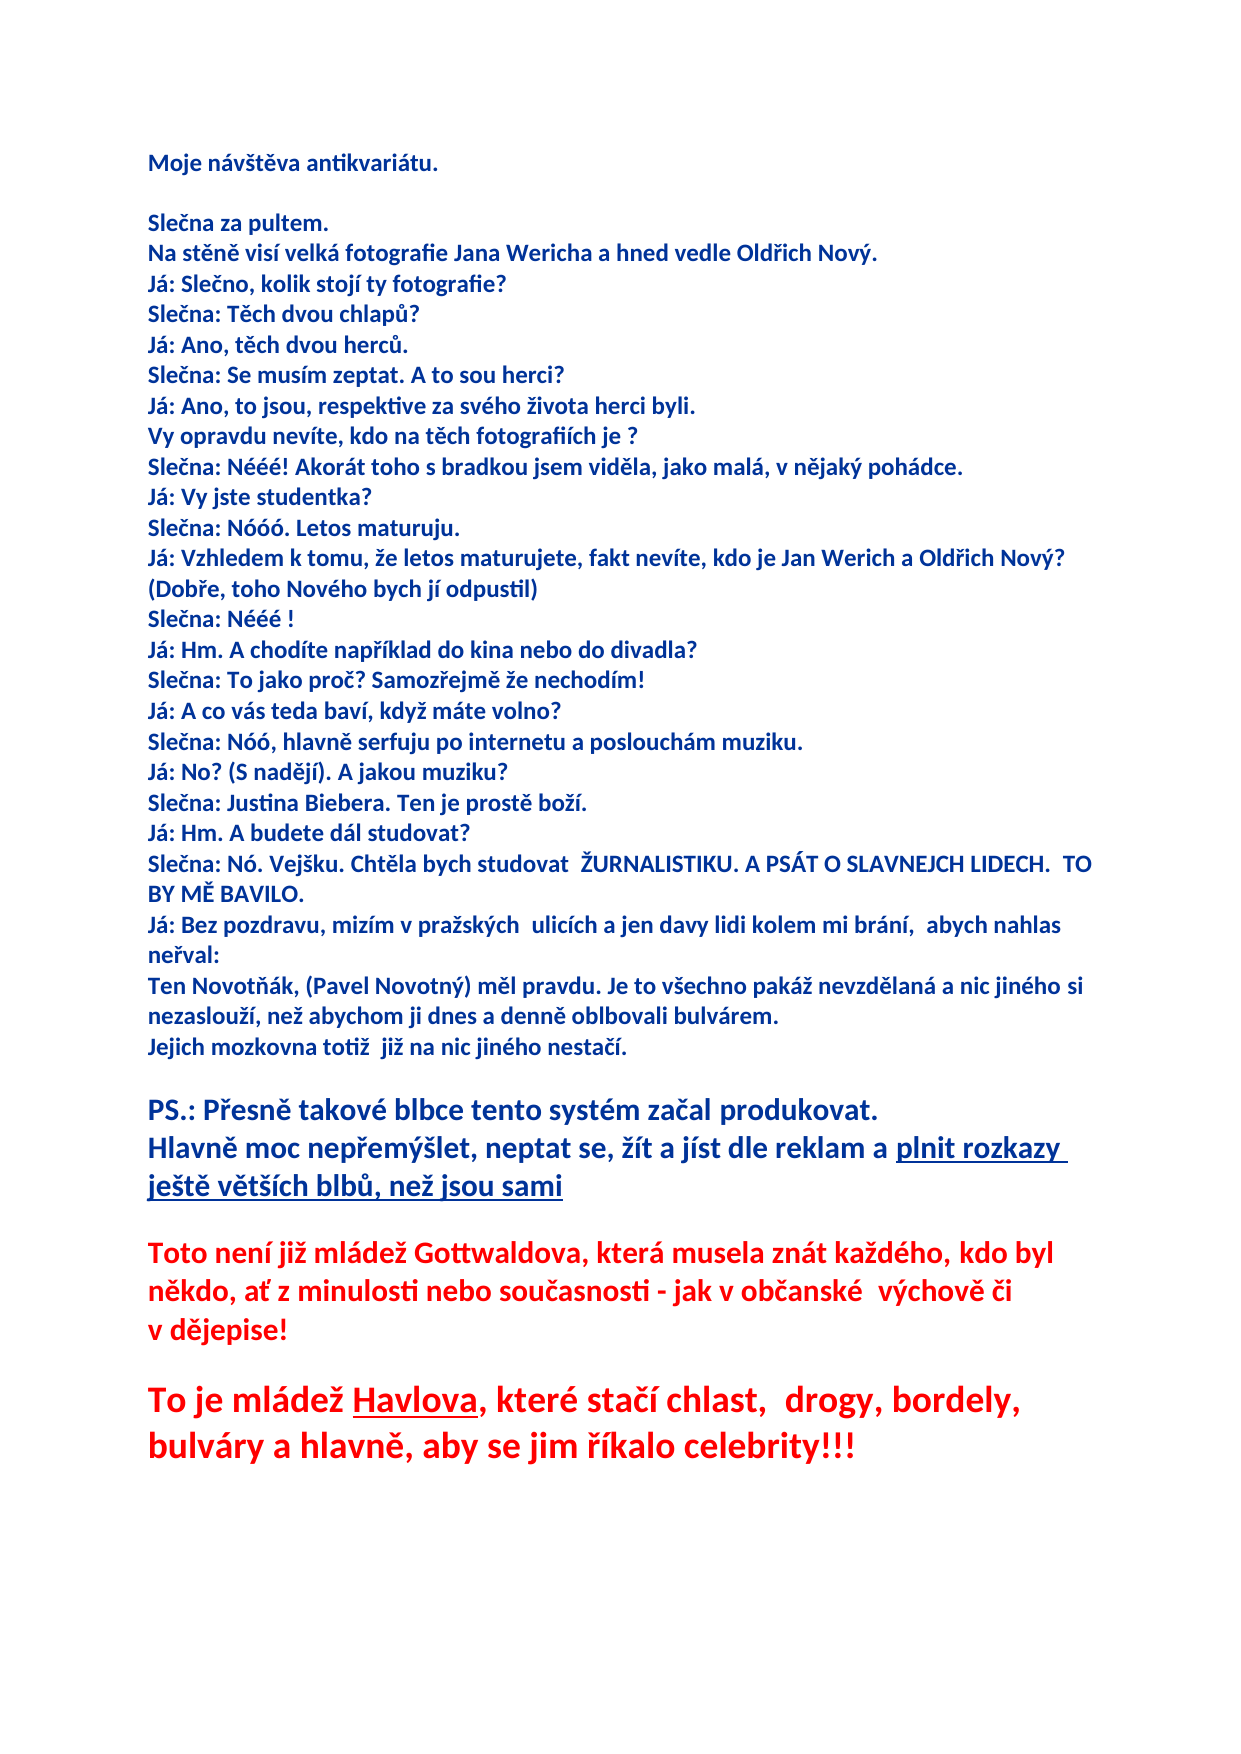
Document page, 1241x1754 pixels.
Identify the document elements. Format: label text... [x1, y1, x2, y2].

text Moje návštěva antikvariátu. Slečna za pultem. Na stěně visí velká fotografie Jana Wericha a hned vedle Oldřich Nový. Já: Slečno, kolik stojí ty fotografie? Slečna: Těch dvou chlapů? Já: Ano, těch dvou herců. Slečna: Se musím zeptat. A to sou herci? Já: Ano, to jsou, respektive za svého života herci byli. Vy opravdu nevíte, kdo na těch fotografiích je ? Slečna: Nééé! Akorát toho s bradkou jsem viděla, jako malá, v nějaký pohádce. Já: Vy jste studentka? Slečna: Nóóó. Letos maturuju. Já: Vzhledem k tomu, že letos maturujete, fakt nevíte, kdo je Jan Werich a Oldřich Nový? (Dobře, toho Nového bych jí odpustil) Slečna: Nééé ! Já: Hm. A chodíte například do kina nebo do divadla? Slečna: To jako proč? Samozřejmě že nechodím! Já: A co vás teda baví, když máte volno? Slečna: Nóó, hlavně serfuju po internetu a poslouchám muziku. Já: No? (S nadějí). A jakou muziku? Slečna: Justina Biebera. Ten je prostě boží. Já: Hm. A budete dál studovat? Slečna: Nó. Vejšku. Chtěla bych studovat ŽURNALISTIKU. A PSÁT O SLAVNEJCH LIDECH. TO BY MĚ BAVILO. Já: Bez pozdravu, mizím v pražských ulicích a jen davy lidi kolem mi brání, abych nahlas neřval: Ten Novotňák, (Pavel Novotný) měl pravdu. Je to všechno pakáž nevzdělaná a nic jiného si nezaslouží, než abychom ji dnes a denně oblbovali bulvárem. Jejich mozkovna totiž již na nic jiného nestačí. PS.: Přesně takové blbce tento systém začal produkovat. Hlavně moc nepřemýšlet, neptat se, žít a jíst dle reklam a plnit rozkazy ještě větších blbů, než jsou sami Toto není již mládež Gottwaldova, která musela znát každého, kdo byl někdo, ať z minulosti nebo současnosti - jak v občanské výchově či v dějepise! [148, 148, 1093, 1376]
text To je mládež Havlova, které stačí chlast, drogy, bordely, bulváry a hlavně, aby se jim říkalo celebrity!!! [148, 1376, 1093, 1468]
